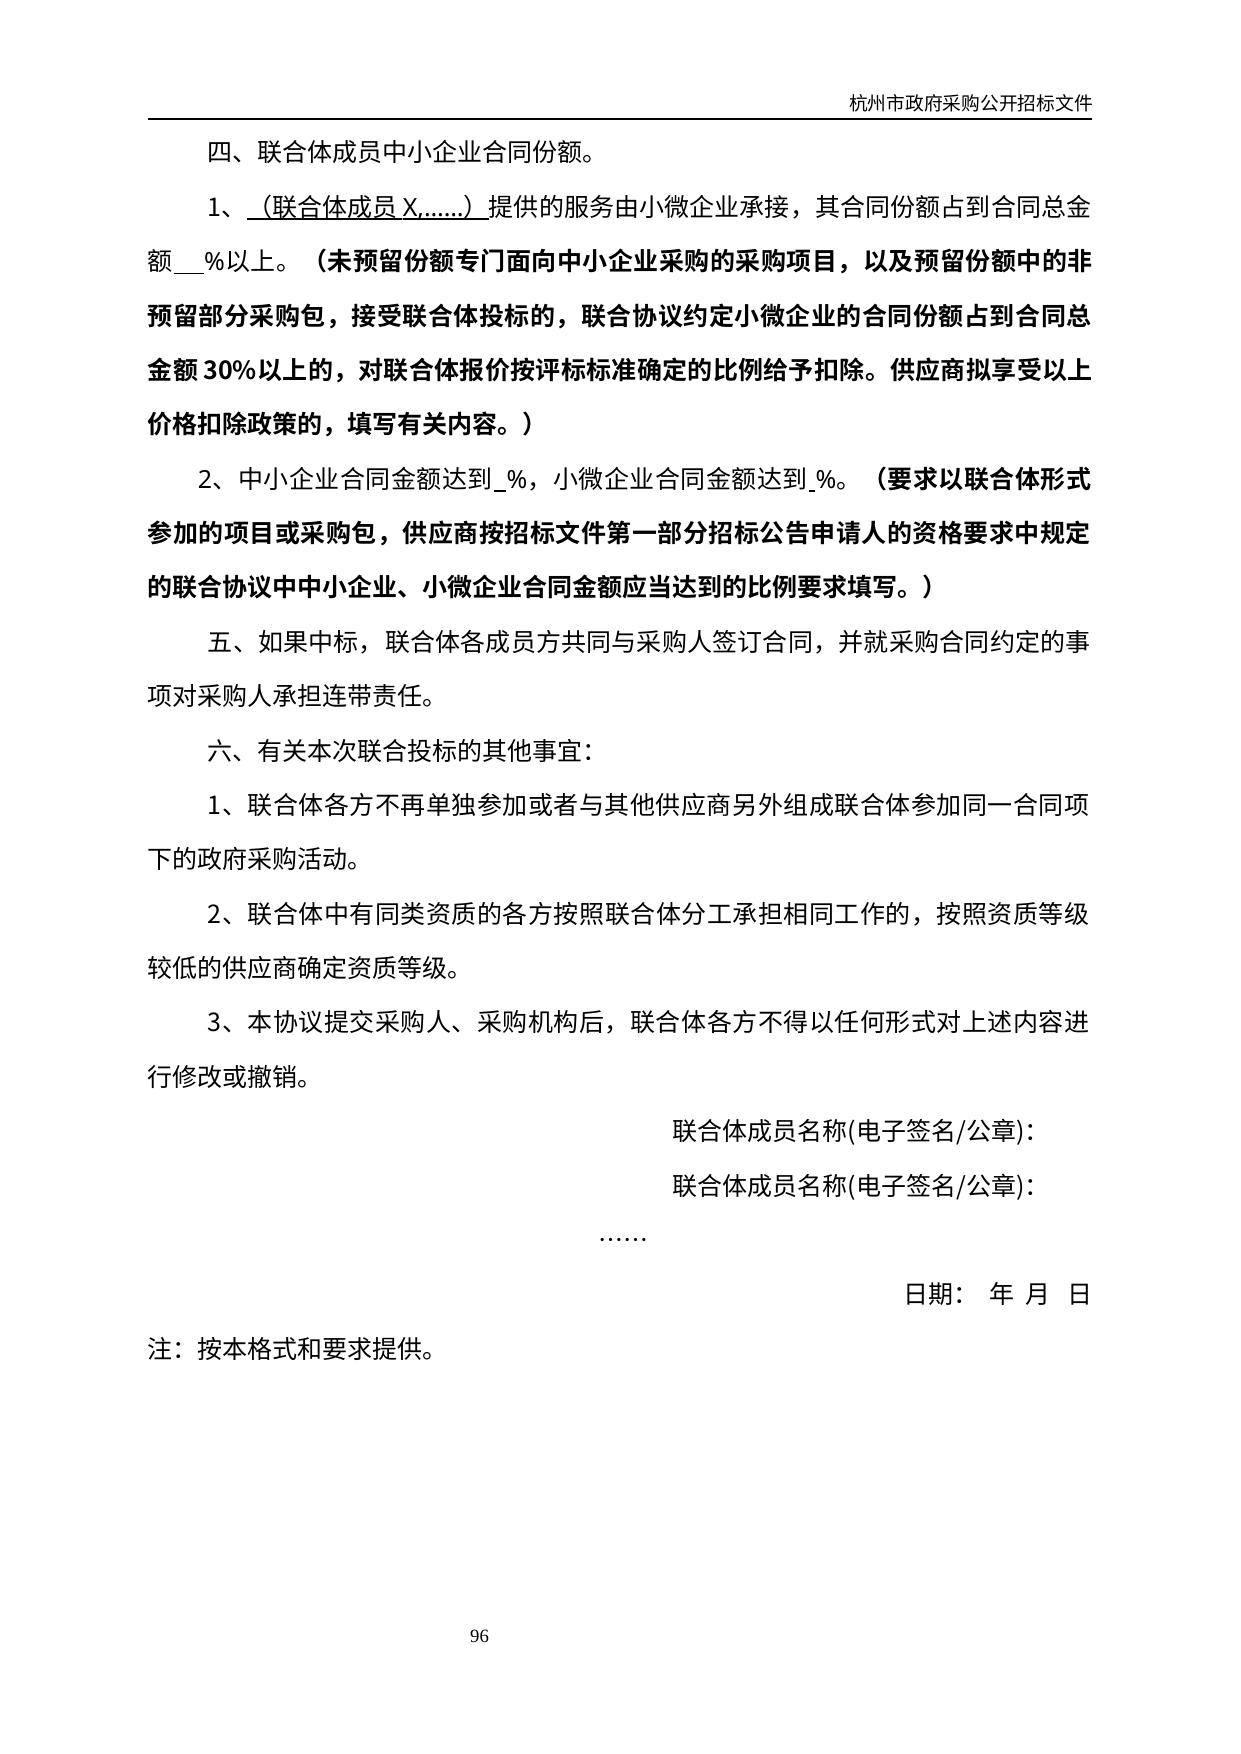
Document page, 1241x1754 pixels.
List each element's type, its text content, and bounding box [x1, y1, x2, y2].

text 六、有关本次联合投标的其他事宜： [148, 731, 1092, 767]
text 五、如果中标，联合体各成员方共同与采购人签订合同，并就采购合同约定的事项对采购人承担连带责任。 [148, 622, 1092, 713]
text 2、联合体中有同类资质的各方按照联合体分工承担相同工作的，按照资质等级较低的供应商确定资质等级。 [148, 894, 1092, 985]
text …… [148, 1220, 992, 1257]
text 3、本协议提交采购人、采购机构后，联合体各方不得以任何形式对上述内容进行修改或撤销。 [148, 1003, 1092, 1093]
text 1、联合体各方不再单独参加或者与其他供应商另外组成联合体参加同一合同项下的政府采购活动。 [148, 785, 1092, 876]
text 四、联合体成员中小企业合同份额。 [148, 133, 1092, 169]
text 联合体成员名称(电子签名/公章)： [148, 1112, 1092, 1148]
text 2、中小企业合同金额达到 %，小微企业合同金额达到 %。（要求以联合体形式参加的项目或采购包，供应商按招标文件第一部分招标公告申请人的资格要求中规定的联合协议中中小企业、小微企业合同金额应当达到的比例要求填写。） [148, 459, 1092, 604]
text 1、（联合体成员X,……）提供的服务由小微企业承接，其合同份额占到合同总金额 %以上。（未预留份额专门面向中小企业采购的采购项目，以及预留份额中的非预留部分采购包，接受联合体投标的，联合协议约定小微企业的合同份额占到合同总金额30%以上的，对联合体报价按评标标准确定的比例给予扣除。供应商拟享受以上价格扣除政策的，填写有关内容。） [148, 187, 1092, 441]
text 注：按本格式和要求提供。 [148, 1329, 1049, 1365]
text 联合体成员名称(电子签名/公章)： [148, 1166, 1092, 1202]
text 日期： 年 月 日 [148, 1275, 1092, 1311]
